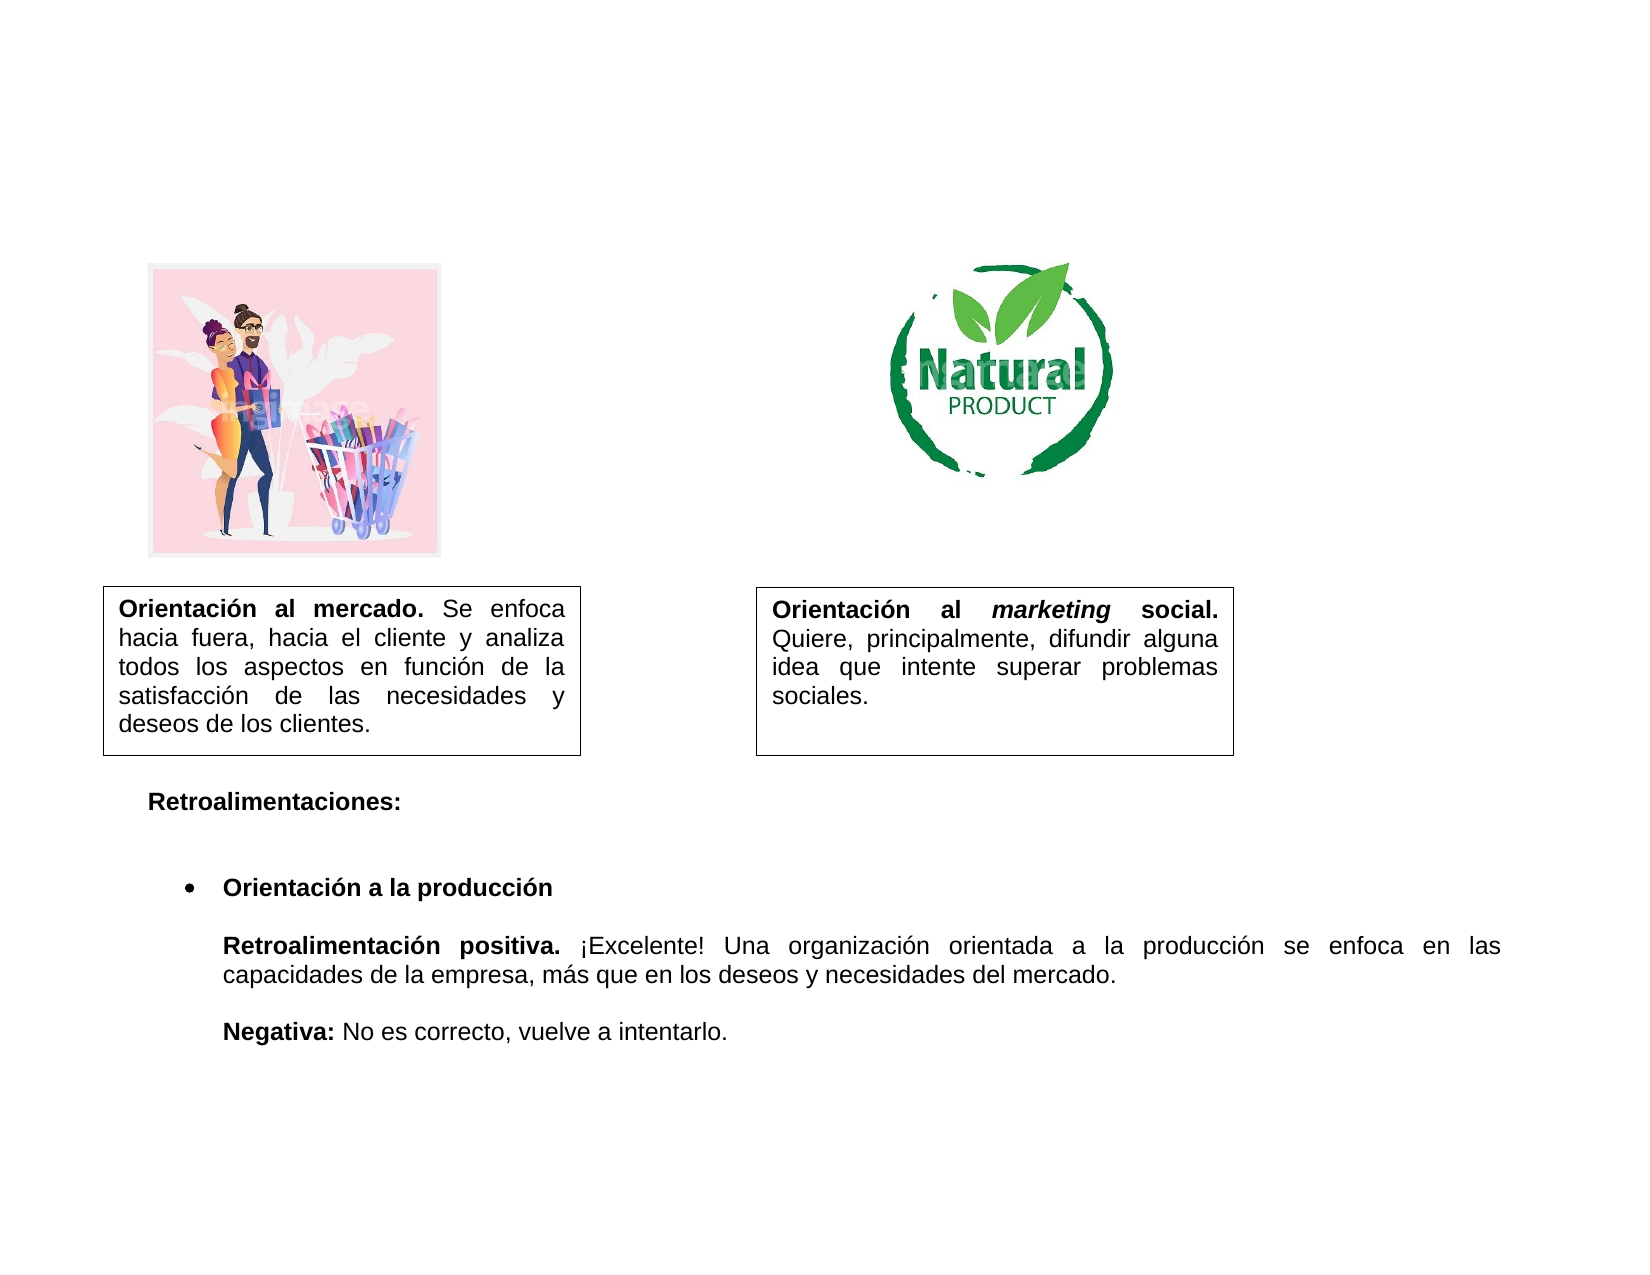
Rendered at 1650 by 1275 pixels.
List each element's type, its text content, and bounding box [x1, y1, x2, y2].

text Negativa: No es correcto, vuelve a intentarlo. [223, 1017, 1502, 1046]
picture [147, 263, 442, 558]
picture [814, 191, 1177, 554]
list Orientación a la producción [185, 873, 1502, 902]
text Retroalimentación positiva. ¡Excelente! Una organización orientada a la producción se enfoca en las capacidades de la empresa, más que en los deseos y necesidades del mercado. [223, 931, 1502, 988]
text Retroalimentaciones: [148, 787, 1502, 816]
